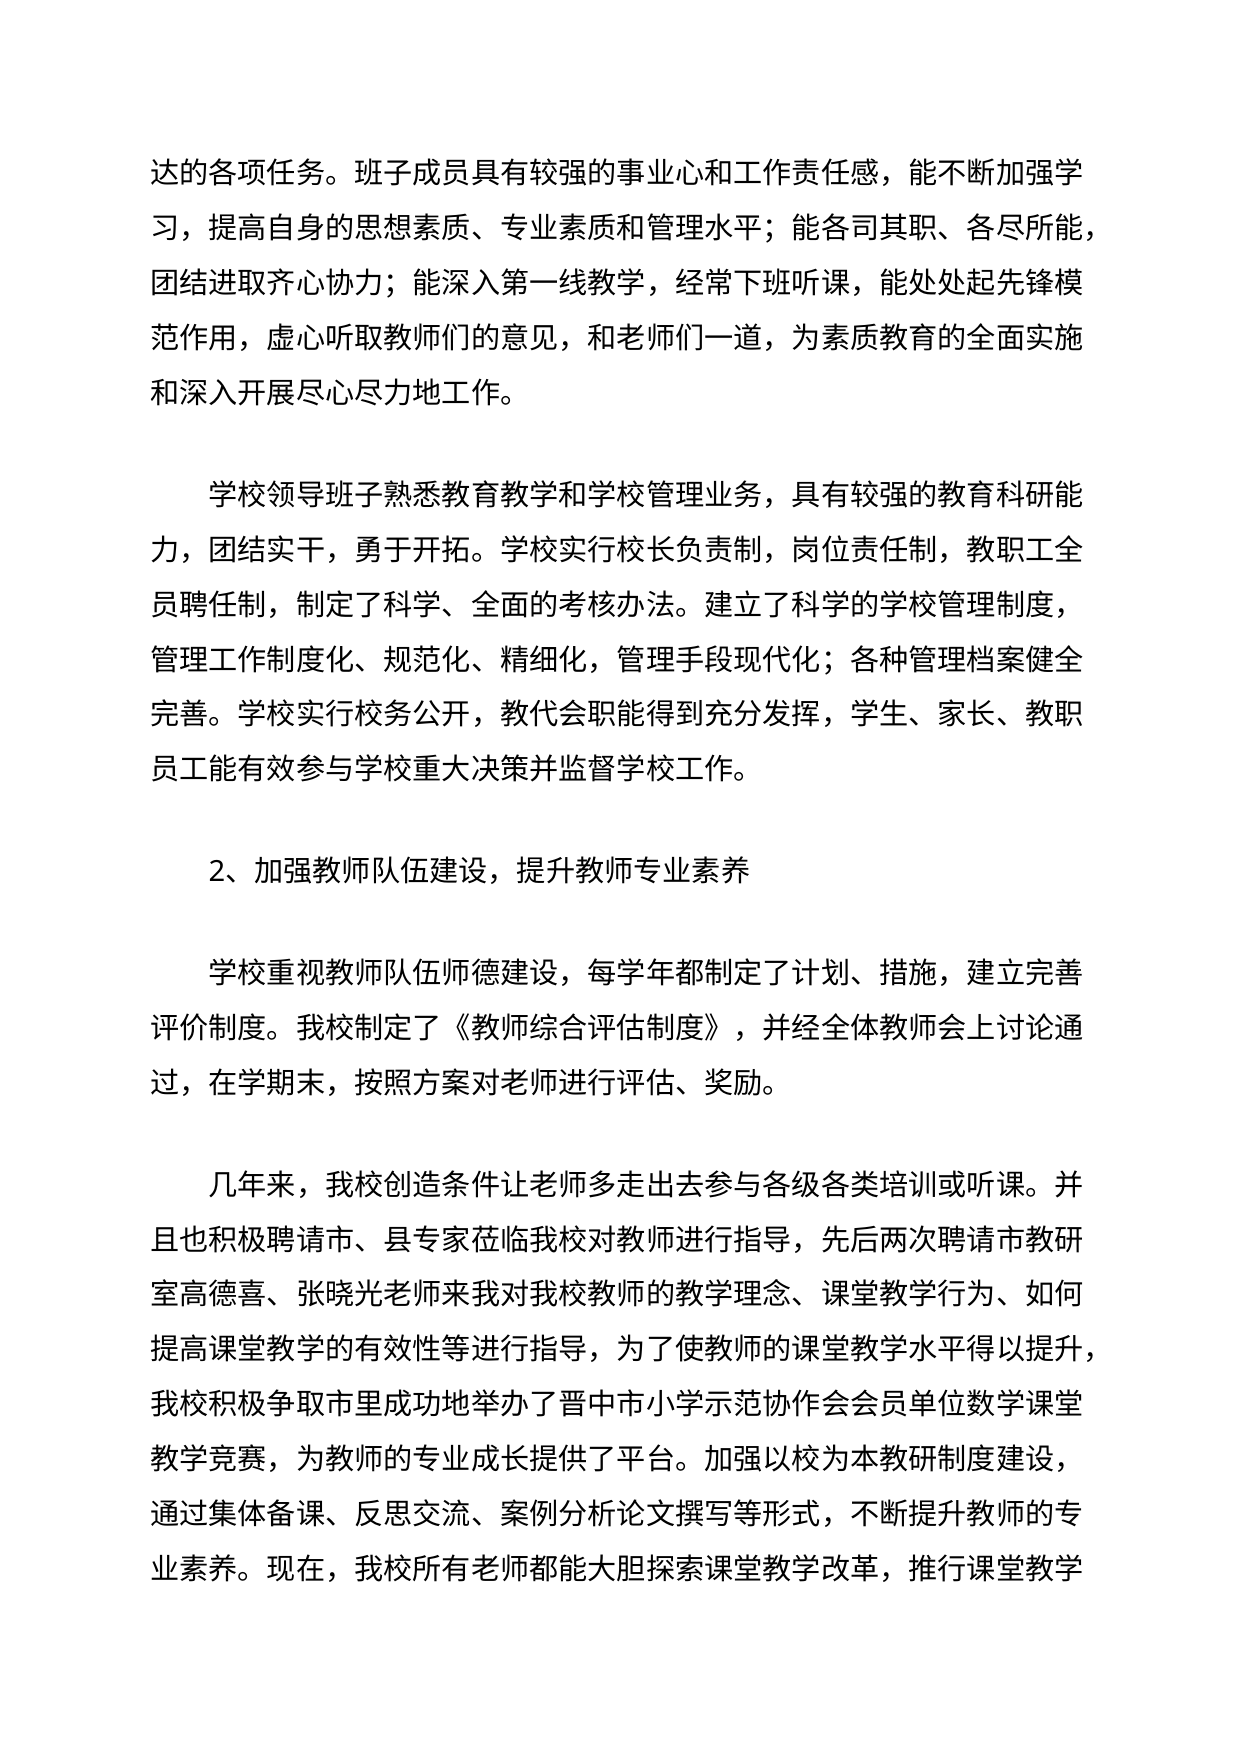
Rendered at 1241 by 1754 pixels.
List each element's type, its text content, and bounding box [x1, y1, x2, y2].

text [150, 1161, 1090, 1588]
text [150, 150, 1090, 412]
text 学校领导班子熟悉教育教学和学校管理业务，具有较强的教育科研能力，团结实干，勇于开拓。学校实行校长负责制，岗位责任制，教职工全员聘任制，制定了科学、全面的考核办法。建立了科学的学校管理制度，管理工作制度化、规范化、精细化，管理手段现代化；各种管理档案健全完善。学校实行校务公开，教代会职能得到充分发挥，学生、家长、教职员工能有效参与学校重大决策并监督学校工作。 [150, 471, 1090, 788]
text 学校重视教师队伍师德建设，每学年都制定了计划、措施，建立完善评价制度。我校制定了《教师综合评估制度》，并经全体教师会上讨论通过，在学期末，按照方案对老师进行评估、奖励。 [150, 949, 1090, 1102]
text 2、加强教师队伍建设，提升教师专业素养 [150, 848, 1090, 890]
